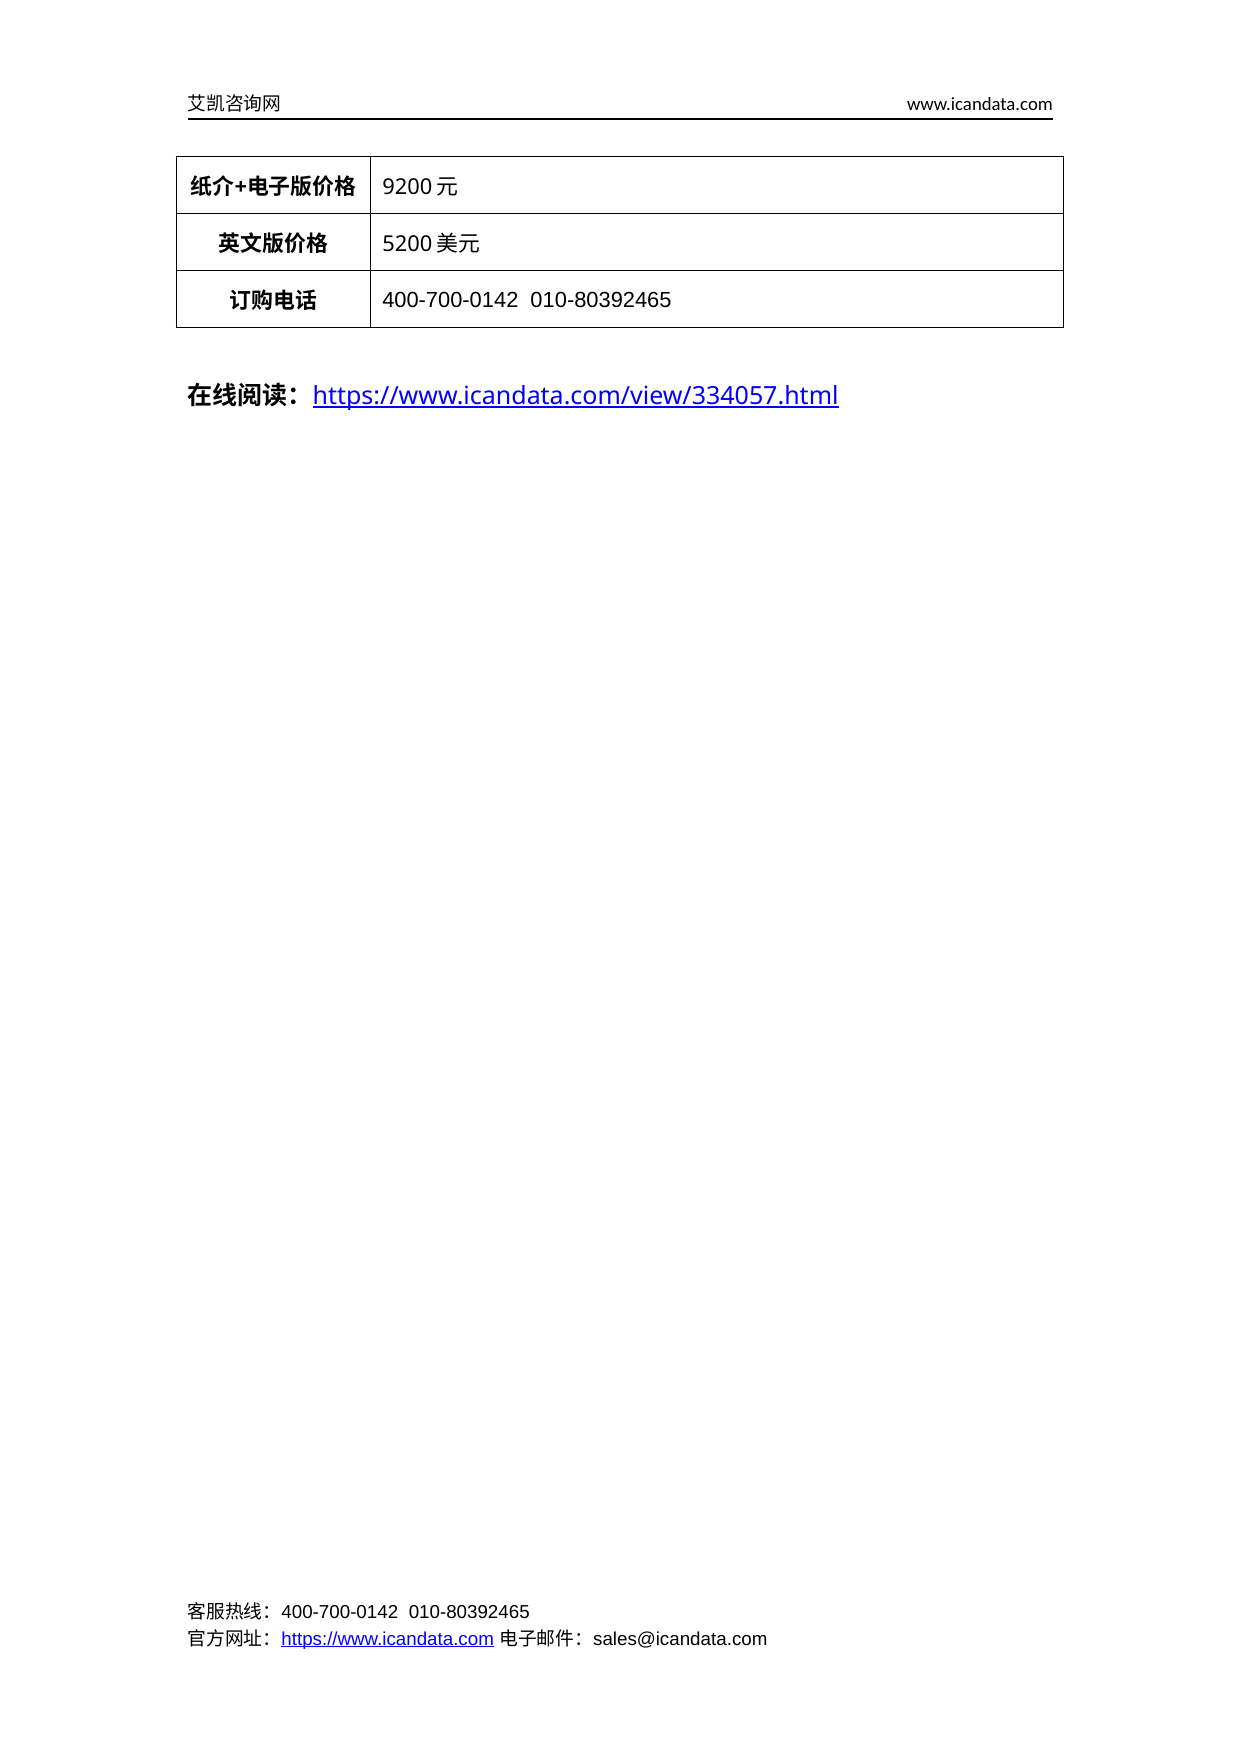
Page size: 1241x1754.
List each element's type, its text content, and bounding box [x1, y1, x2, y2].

table_cell 订购电话 [177, 271, 370, 327]
table_cell 纸介+电子版价格 [177, 157, 370, 213]
table_cell 9200元 [371, 157, 1063, 213]
table_cell 400-700-0142 010-80392465 [371, 271, 1063, 327]
table_cell 5200美元 [371, 214, 1063, 270]
table_cell 英文版价格 [177, 214, 370, 270]
text 在线阅读：https://www.icandata.com/view/334057.html [187, 361, 1053, 426]
